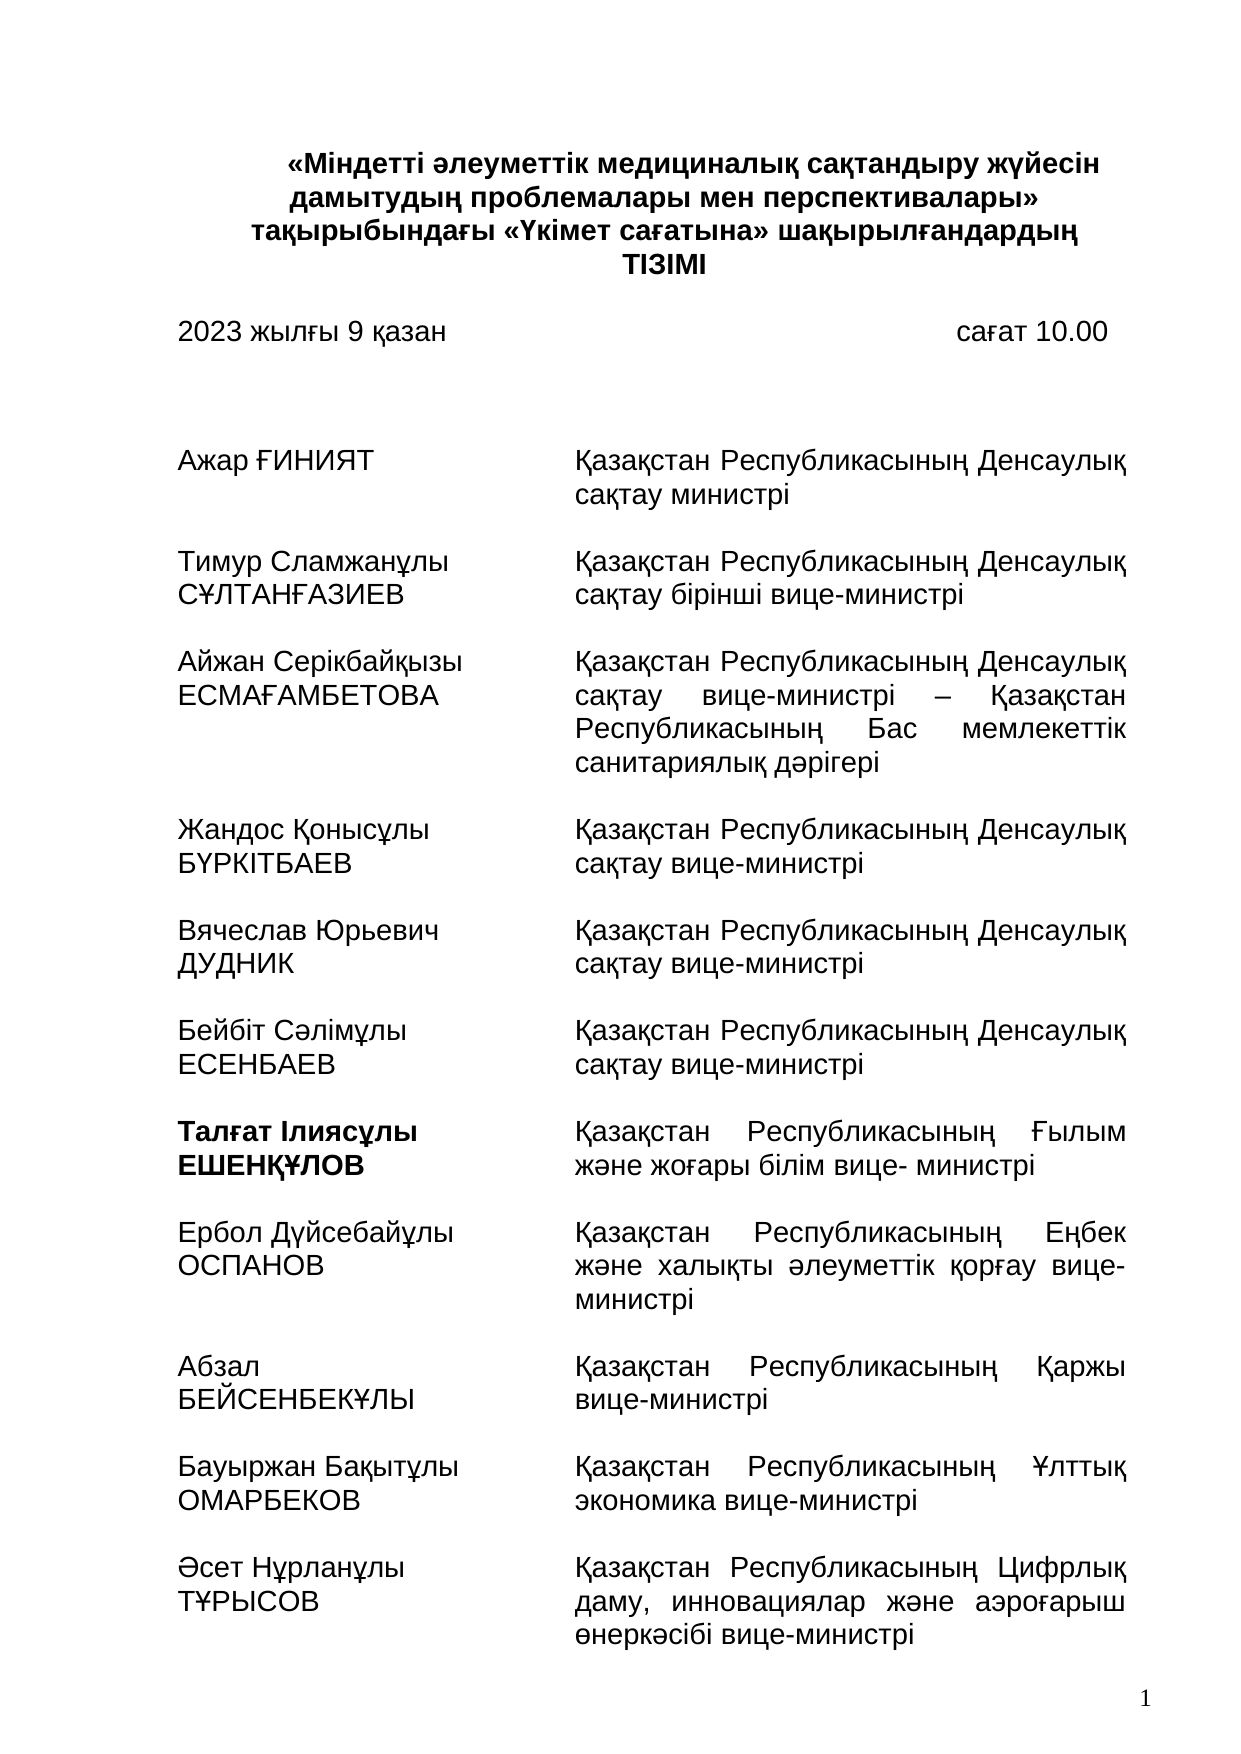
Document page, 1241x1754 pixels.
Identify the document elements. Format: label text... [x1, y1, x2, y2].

table_cell Айжан Серікбайқызы ЕСМАҒАМБЕТОВА [166, 645, 563, 812]
table_cell Жандос Қонысұлы БҮРКІТБАЕВ [166, 812, 563, 913]
table_cell Вячеслав Юрьевич ДУДНИК [166, 913, 563, 1013]
text «Міндетті әлеуметтік медициналық сақтандыру жүйесін дамытудың проблемалары мен перспективалары» тақырыбындағы «Үкімет сағатына» шақырылғандардың [177, 146, 1152, 247]
table_cell Бауыржан Бақытұлы ОМАРБЕКОВ [166, 1450, 563, 1550]
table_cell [166, 1550, 563, 1651]
table_cell Қазақстан Республикасының Ғылым және жоғары білім вице- министрі [563, 1114, 1137, 1215]
table_cell Абзал БЕЙСЕНБЕКҰЛЫ [166, 1349, 563, 1449]
table_cell Қазақстан Республикасының Денсаулық сақтау вице-министрі [563, 913, 1137, 1013]
text ТІЗІМІ [177, 247, 1152, 280]
table_cell Талғат Ілиясұлы ЕШЕНҚҰЛОВ [166, 1114, 563, 1215]
table_cell Қазақстан Республикасының Ұлттық экономика вице-министрі [563, 1450, 1137, 1550]
table_cell Қазақстан Республикасының Қаржы вице-министрі [563, 1349, 1137, 1449]
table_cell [563, 1550, 1137, 1651]
table_cell Қазақстан Республикасының Денсаулық сақтау вице-министрі [563, 812, 1137, 913]
table_cell Қазақстан Республикасының Денсаулық сақтау бірінші вице-министрі [563, 544, 1137, 644]
table_header Ажар ҒИНИЯТ [166, 443, 563, 544]
table_cell Қазақстан Республикасының Денсаулық сақтау вице-министрі [563, 1014, 1137, 1114]
table_cell Тимур Сламжанұлы СҰЛТАНҒАЗИЕВ [166, 544, 563, 644]
table_cell Қазақстан Республикасының Денсаулық сақтау вице-министрі – Қазақстан Республикасының Бас мемлекеттік санитариялық дәрігері [563, 645, 1137, 812]
table_cell Бейбіт Сәлімұлы ЕСЕНБАЕВ [166, 1014, 563, 1114]
table_cell Ербол Дүйсебайұлы ОСПАНОВ [166, 1215, 563, 1349]
text 2023 жылғы 9 қазан сағат 10.00 [177, 314, 1152, 347]
table_header Қазақстан Республикасының Денсаулық сақтау министрі [563, 443, 1137, 544]
table_cell Қазақстан Республикасының Еңбек және халықты әлеуметтік қорғау вице-министрі [563, 1215, 1137, 1349]
